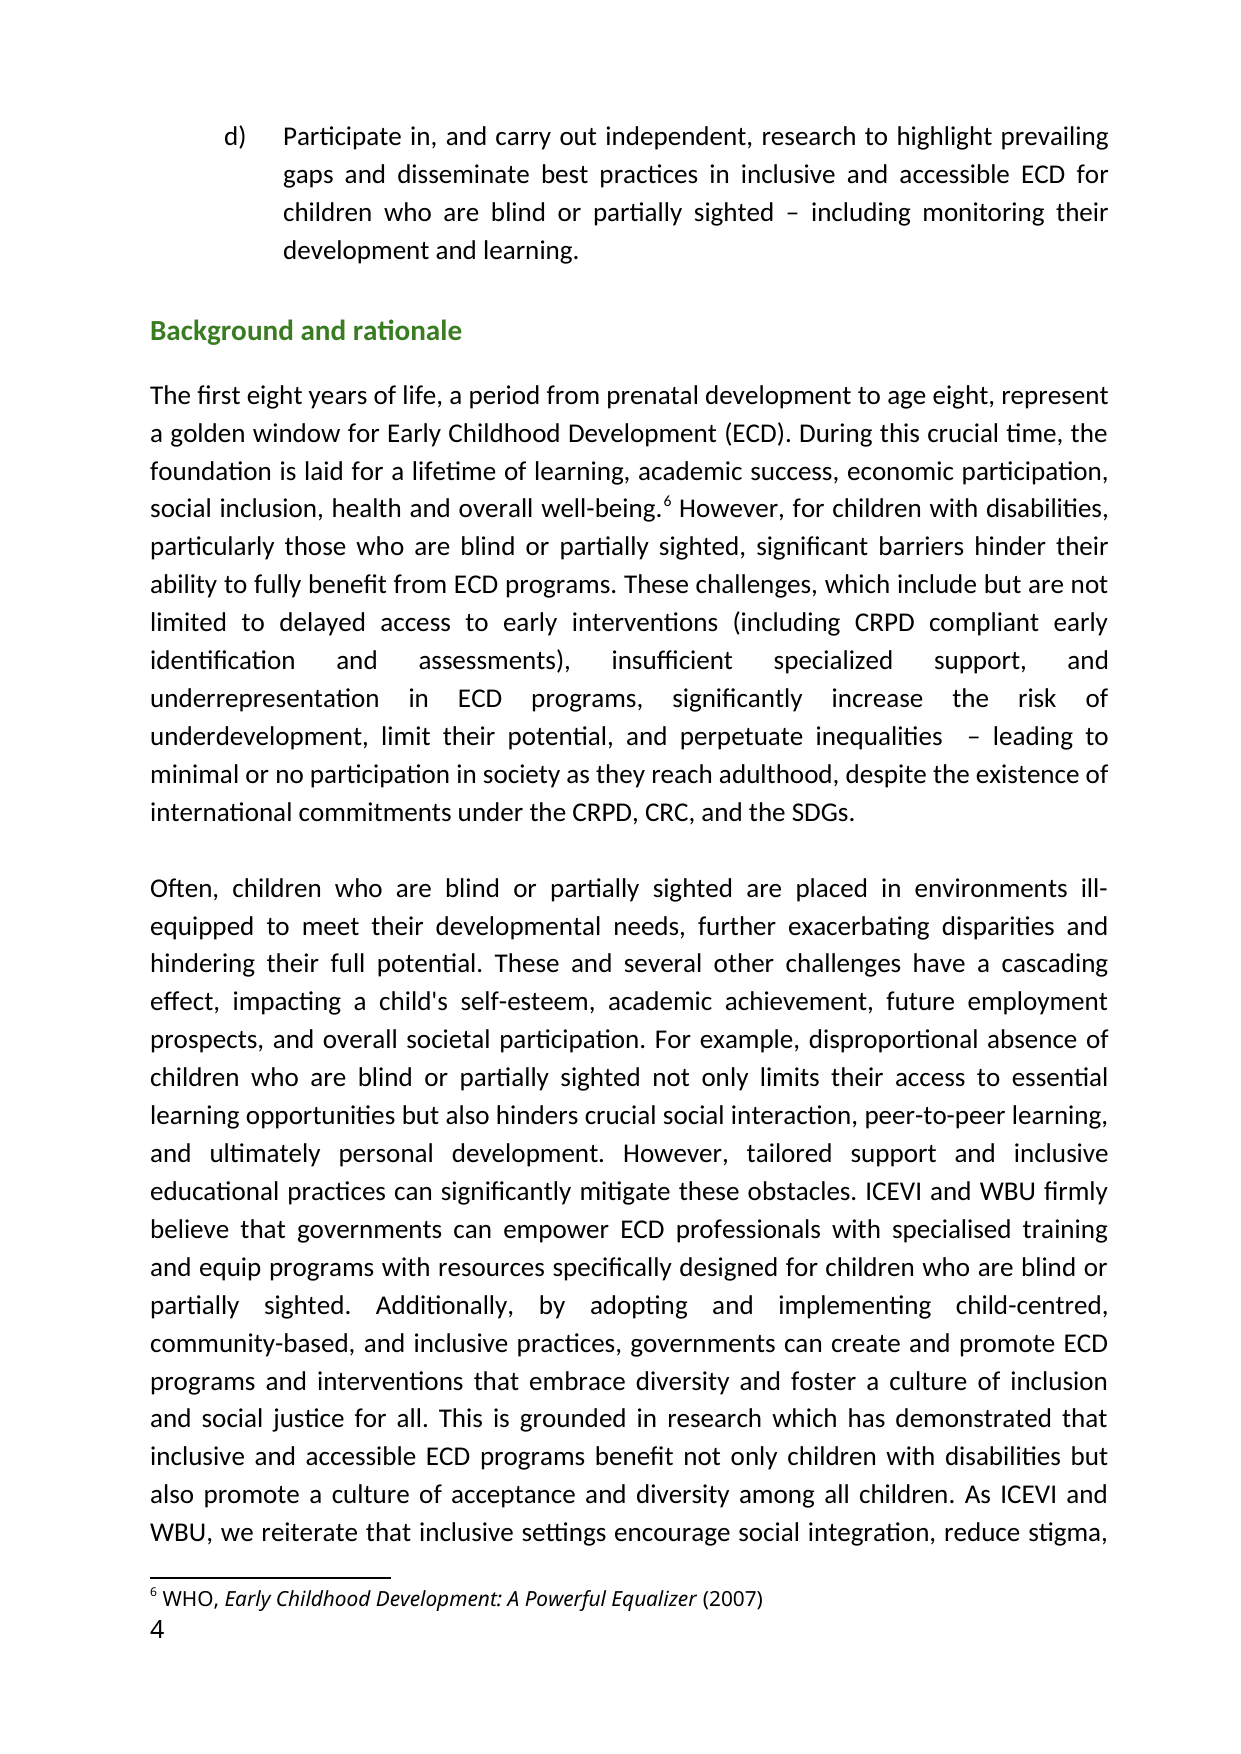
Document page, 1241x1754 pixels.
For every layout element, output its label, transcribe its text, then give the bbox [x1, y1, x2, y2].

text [150, 871, 1110, 1548]
list Participate in, and carry out independent, research to highlight prevailing gaps and disseminate best practices in inclusive and accessible ECD for children who are blind or partially sighted – including monitoring their development and learning. [224, 119, 1110, 266]
text Background and rationale [150, 312, 1110, 347]
text The first eight years of life, a period from prenatal development to age eight, represent a golden window for Early Childhood Development (ECD). During this crucial time, the foundation is laid for a lifetime of learning, academic success, economic participation, social inclusion, health and overall well-being. However, for children with disabilities, particularly those who are blind or partially sighted, significant barriers hinder their ability to fully benefit from ECD programs. These challenges, which include but are not limited to delayed access to early interventions (including CRPD compliant early identification and assessments), insufficient specialized support, and underrepresentation in ECD programs, significantly increase the risk of underdevelopment, limit their potential, and perpetuate inequalities – leading to minimal or no participation in society as they reach adulthood, despite the existence of international commitments under the CRPD, CRC, and the SDGs. [150, 378, 1110, 828]
